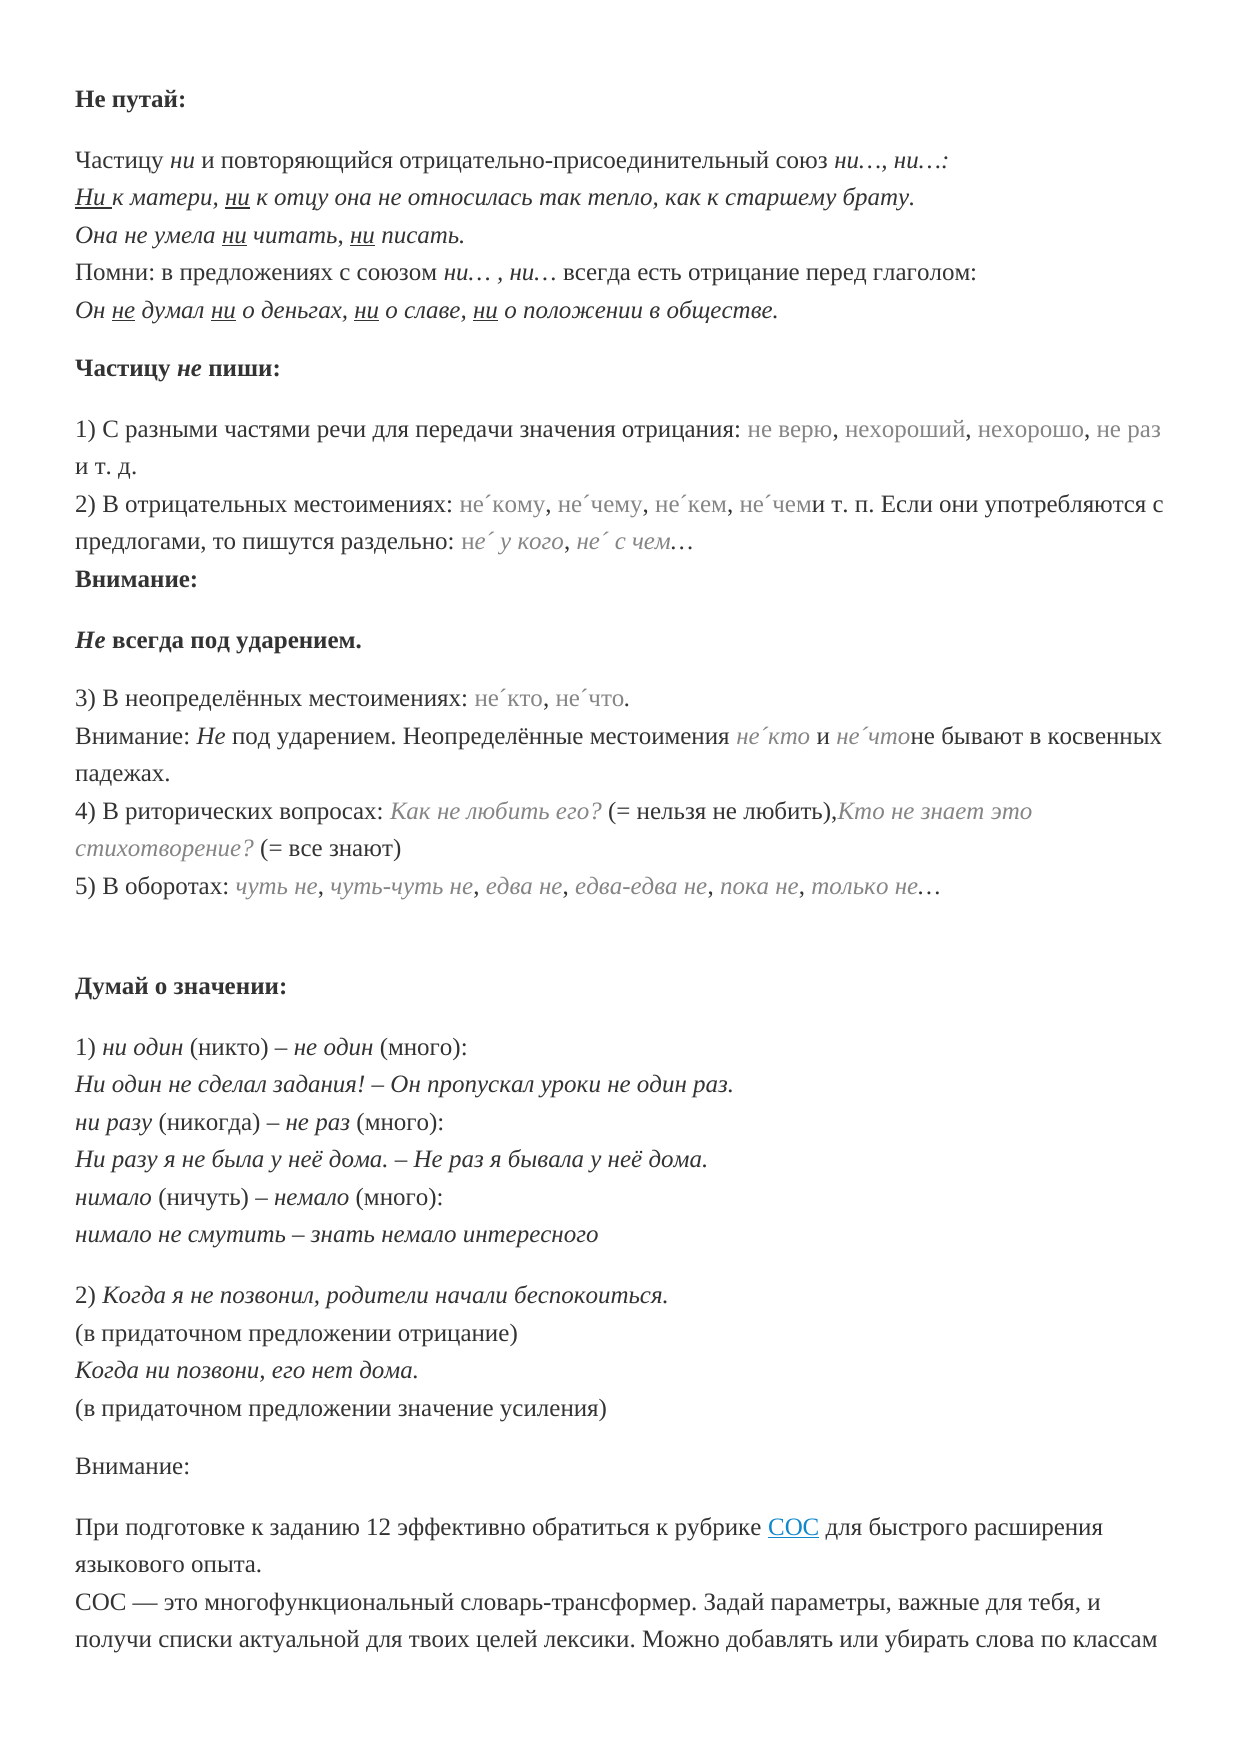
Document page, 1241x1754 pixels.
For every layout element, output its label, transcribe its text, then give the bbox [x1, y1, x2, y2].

text Частицу не пиши: [75, 344, 1165, 382]
text Частицу ни и повторяющийся отрицательно-присоединительный союз ни…, ни…: Ни к матери, ни к отцу она не относилась так тепло, как к старшему брату. Она не умела ни читать, ни писать. Помни: в предложениях с союзом ни… , ни… всегда есть отрицание перед глаголом: Он не думал ни о деньгах, ни о славе, ни о положении в обществе. [75, 136, 1165, 323]
text Не путай: [75, 75, 1165, 112]
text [75, 1503, 1165, 1653]
text Думай о значении: [75, 962, 1165, 999]
text 4) В риторических вопросах: Как не любить его? (= нельзя не любить),Кто не знает это стихотворение? (= все знают) [75, 787, 1165, 862]
text 3) В неопределённых местоимениях: не´кто, не´что. Внимание: Не под ударением. Неопределённые местоимения не´кто и не´чтоне бывают в косвенных падежах. [75, 674, 1165, 787]
text 1) ни один (никто) – не один (много): Ни один не сделал задания! – Он пропускал уроки не один раз. ни разу (никогда) – не раз (много): Ни разу я не была у неё дома. – Не раз я бывала у неё дома. нимало (ничуть) – немало (много): нимало не смутить – знать немало интересного [75, 1023, 1165, 1248]
text Внимание: [75, 555, 1165, 593]
text 5) В оборотах: чуть не, чуть-чуть не, едва не, едва-едва не, пока не, только не… [75, 862, 1165, 937]
text 2) В отрицательных местоимениях: не´кому, не´чему, не´кем, не´чеми т. п. Если они употребляются с предлогами, то пишутся раздельно: не´ у кого, не´ с чем… [75, 480, 1165, 555]
text 2) Когда я не позвонил, родители начали беспокоиться. (в придаточном предложении отрицание) Когда ни позвони, его нет дома. (в придаточном предложении значение усиления) [75, 1271, 1165, 1421]
text 1) С разными частями речи для передачи значения отрицания: не верю, нехороший, нехорошо, не раз и т. д. [75, 405, 1165, 480]
text Внимание: [75, 1442, 1165, 1480]
text Не всегда под ударением. [75, 616, 1165, 654]
